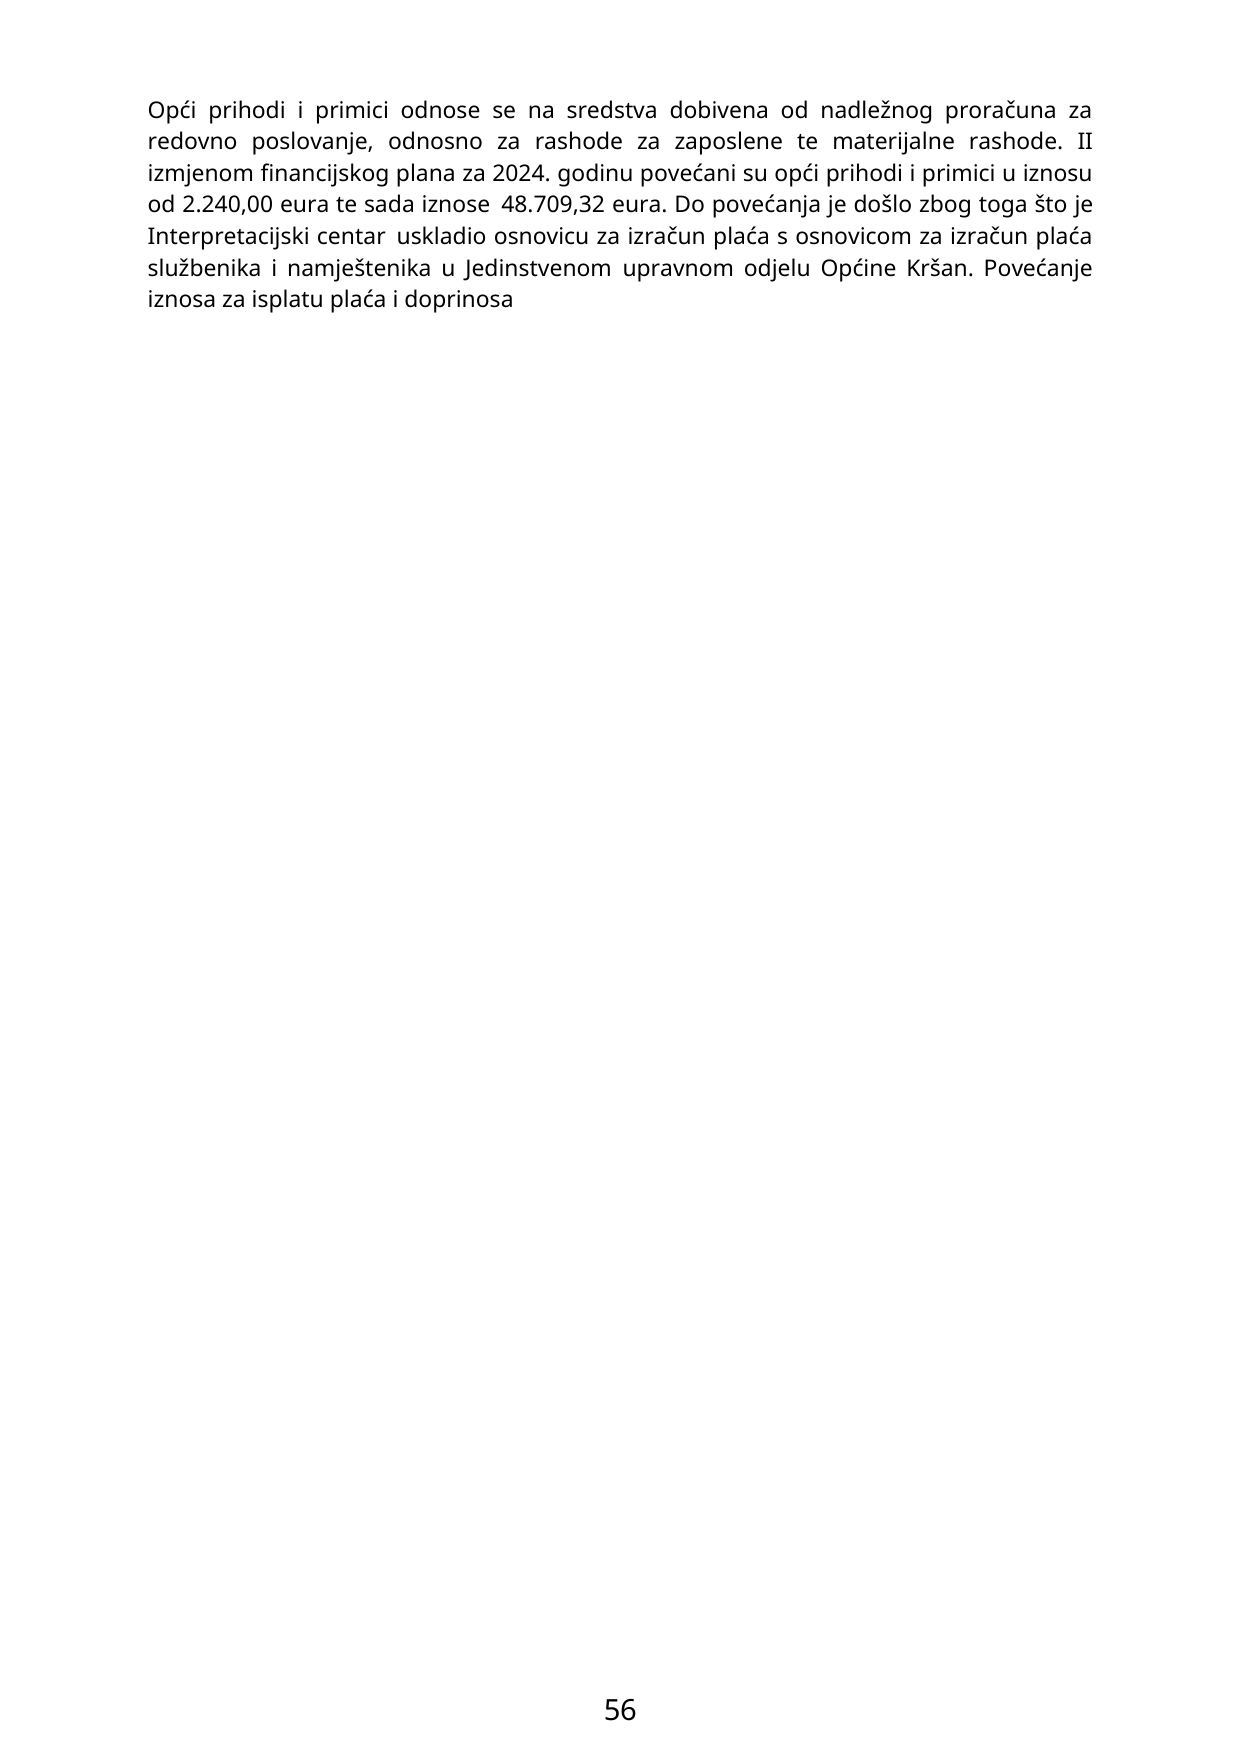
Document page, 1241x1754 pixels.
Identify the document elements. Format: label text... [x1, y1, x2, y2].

text Opći prihodi i primici odnose se na sredstva dobivena od nadležnog proračuna za redovno poslovanje, odnosno za rashode za zaposlene te materijalne rashode. II izmjenom financijskog plana za 2024. godinu povećani su opći prihodi i primici u iznosu od 2.240,00 eura te sada iznose 48.709,32 eura. Do povećanja je došlo zbog toga što je Interpretacijski centar uskladio osnovicu za izračun plaća s osnovicom za izračun plaća službenika i namještenika u Jedinstvenom upravnom odjelu Općine Kršan. Povećanje iznosa za isplatu plaća i doprinosa [147, 94, 1093, 314]
